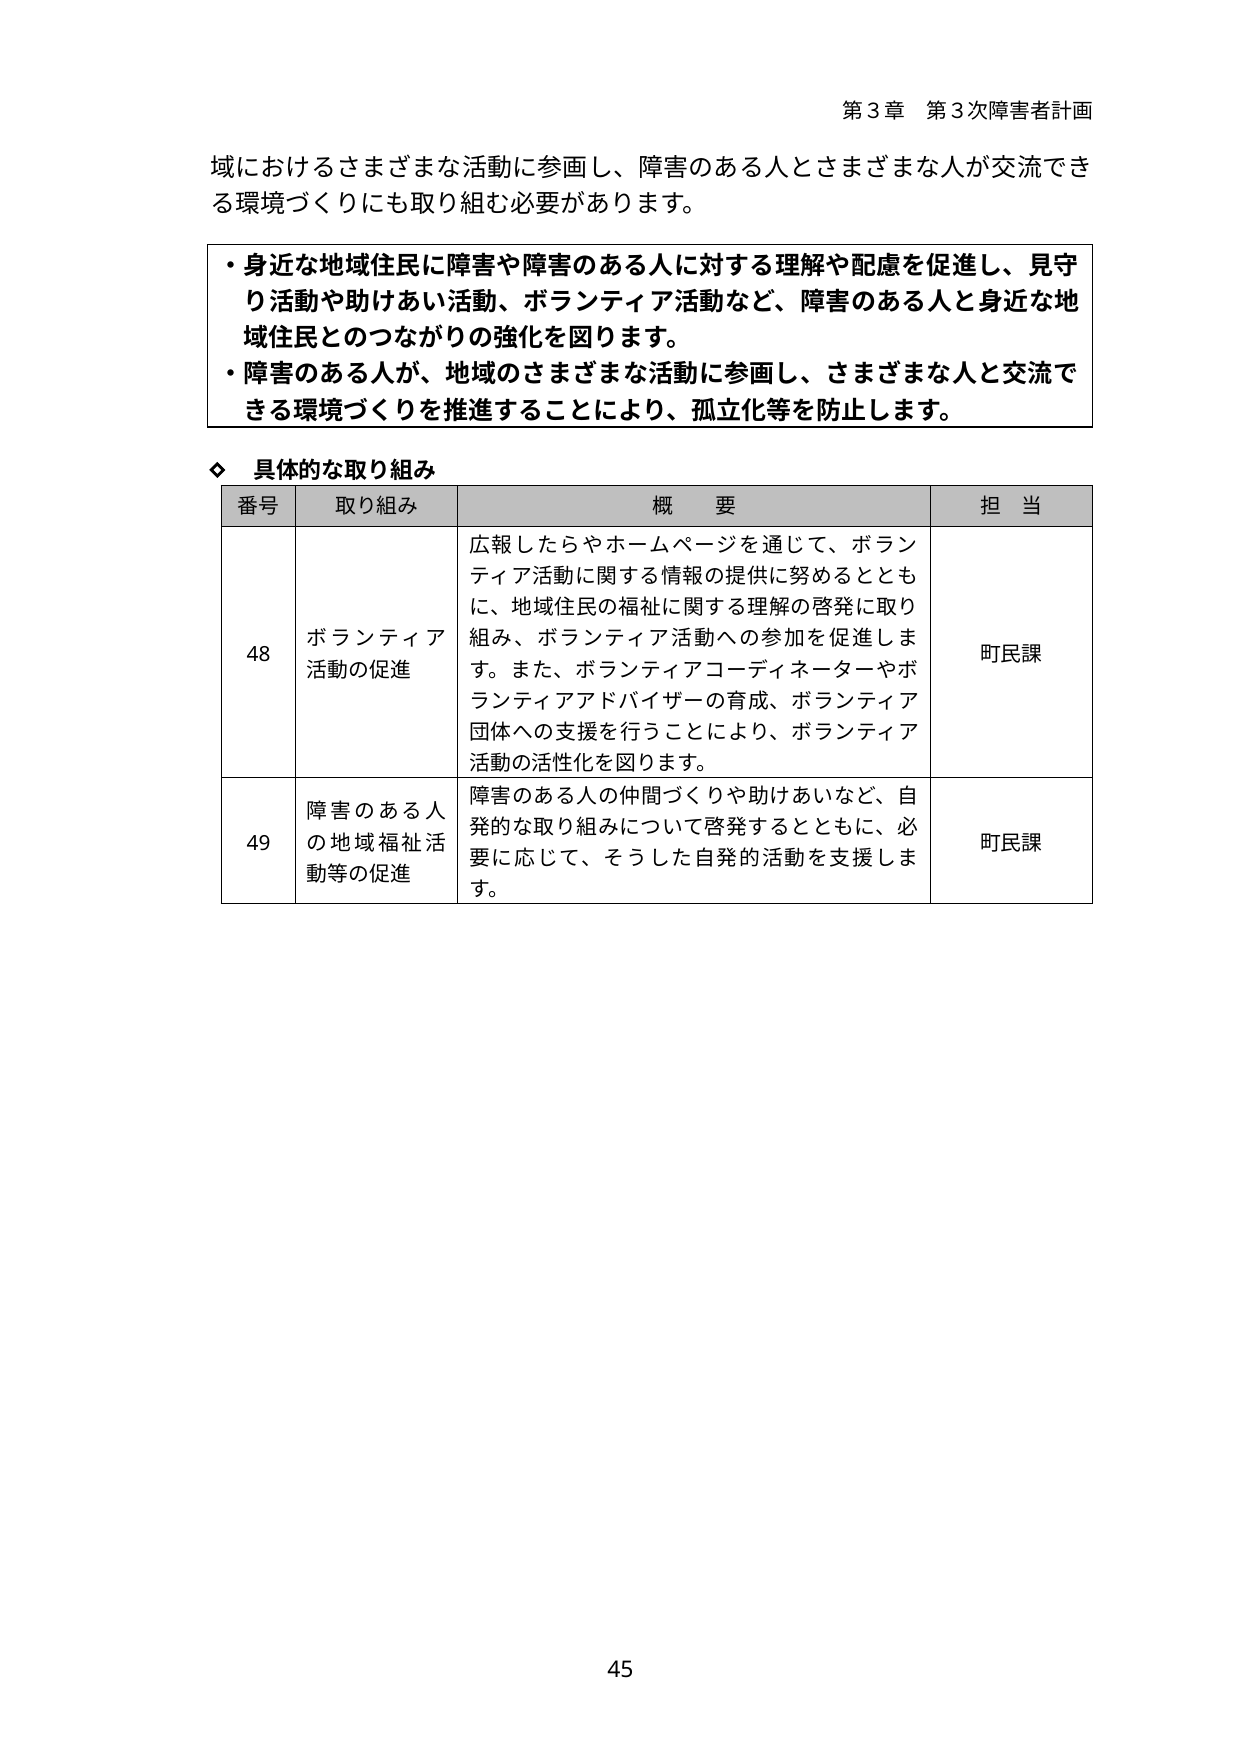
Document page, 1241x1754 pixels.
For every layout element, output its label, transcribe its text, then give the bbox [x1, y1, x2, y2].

table_header 概 要 [458, 486, 930, 526]
list 具体的な取り組み [207, 451, 1092, 485]
table_header ・身近な地域住民に障害や障害のある人に対する理解や配慮を促進し、見守り活動や助けあい活動、ボランティア活動など、障害のある人と身近な地域住民とのつながりの強化を図ります。 ・障害のある人が、地域のさまざまな活動に参画し、さまざまな人と交流できる環境づくりを推進することにより、孤立化等を防止します。 [208, 245, 1092, 426]
table_cell 障害のある人の仲間づくりや助けあいなど、自発的な取り組みについて啓発するとともに、必要に応じて、そうした自発的活動を支援します。 [458, 778, 930, 903]
table_cell 49 [222, 778, 295, 903]
table_cell 障害のある人の地域福祉活動等の促進 [296, 778, 457, 903]
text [210, 148, 1092, 220]
table_cell 48 [222, 527, 295, 777]
table_cell 町民課 [931, 778, 1092, 903]
table_cell 町民課 [931, 527, 1092, 777]
table_header 取り組み [296, 486, 457, 526]
table_header 番号 [222, 486, 295, 526]
table_cell ボランティア活動の促進 [296, 527, 457, 777]
table_cell 広報したらやホームページを通じて、ボランティア活動に関する情報の提供に努めるとともに、地域住民の福祉に関する理解の啓発に取り組み、ボランティア活動への参加を促進します。また、ボランティアコーディネーターやボランティアアドバイザーの育成、ボランティア団体への支援を行うことにより、ボランティア活動の活性化を図ります。 [458, 527, 930, 777]
table_header 担 当 [931, 486, 1092, 526]
